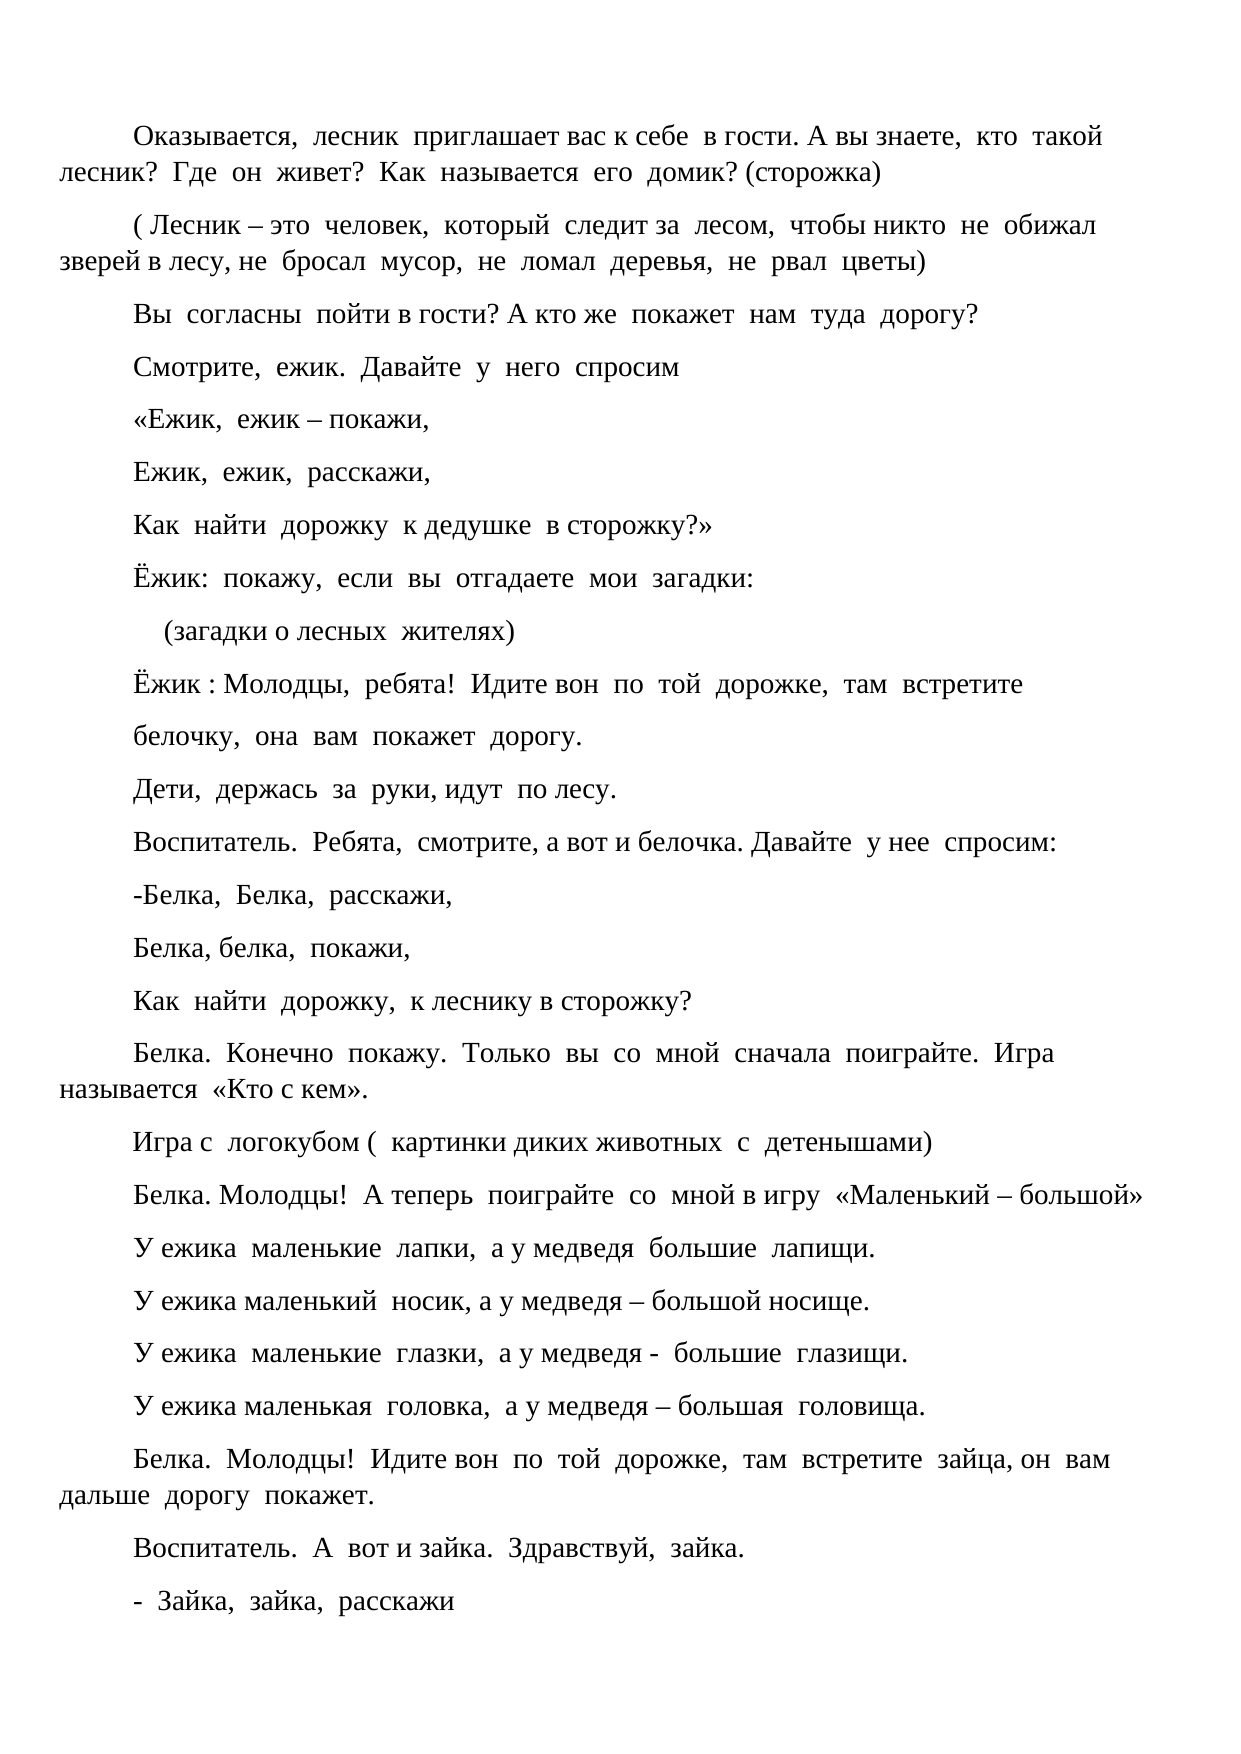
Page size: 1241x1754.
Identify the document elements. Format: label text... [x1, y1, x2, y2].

text Игра с логокубом ( картинки диких животных с детенышами) [59, 1124, 1152, 1158]
text Белка, белка, покажи, [59, 930, 1152, 963]
text Воспитатель. Ребята, смотрите, а вот и белочка. Давайте у нее спросим: [59, 824, 1152, 858]
text (загадки о лесных жителях) [59, 613, 1152, 646]
text У ежика маленькие глазки, а у медведя - большие глазищи. [59, 1336, 1152, 1369]
text У ежика маленький носик, а у медведя – большой носище. [59, 1283, 1152, 1316]
text У ежика маленькие лапки, а у медведя большие лапищи. [59, 1230, 1152, 1263]
text -Белка, Белка, расскажи, [59, 877, 1152, 911]
text Как найти дорожку к дедушке в сторожку?» [59, 507, 1152, 541]
text - Зайка, зайка, расскажи [59, 1583, 1152, 1617]
text Белка. Конечно покажу. Только вы со мной сначала поиграйте. Игра называется «Кто с кем». [59, 1035, 1152, 1105]
text Белка. Молодцы! Идите вон по той дорожке, там встретите зайца, он вам дальше дорогу покажет. [59, 1441, 1152, 1511]
text Ежик, ежик, расскажи, [59, 454, 1152, 488]
text Смотрите, ежик. Давайте у него спросим [59, 349, 1152, 382]
text «Ежик, ежик – покажи, [59, 402, 1152, 435]
text Ёжик: покажу, если вы отгадаете мои загадки: [59, 560, 1152, 594]
text Как найти дорожку, к леснику в сторожку? [59, 983, 1152, 1016]
text У ежика маленькая головка, а у медведя – большая головища. [59, 1388, 1152, 1422]
text Ёжик : Молодцы, ребята! Идите вон по той дорожке, там встретите [59, 666, 1152, 699]
text Оказывается, лесник приглашает вас к себе в гости. А вы знаете, кто такой лесник? Где он живет? Как называется его домик? (сторожка) [59, 118, 1152, 188]
text ( Лесник – это человек, который следит за лесом, чтобы никто не обижал зверей в лесу, не бросал мусор, не ломал деревья, не рвал цветы) [59, 207, 1152, 277]
text белочку, она вам покажет дорогу. [59, 718, 1152, 752]
text Дети, держась за руки, идут по лесу. [59, 771, 1152, 805]
text Воспитатель. А вот и зайка. Здравствуй, зайка. [59, 1530, 1152, 1564]
text Белка. Молодцы! А теперь поиграйте со мной в игру «Маленький – большой» [59, 1177, 1152, 1211]
text Вы согласны пойти в гости? А кто же покажет нам туда дорогу? [59, 296, 1152, 329]
